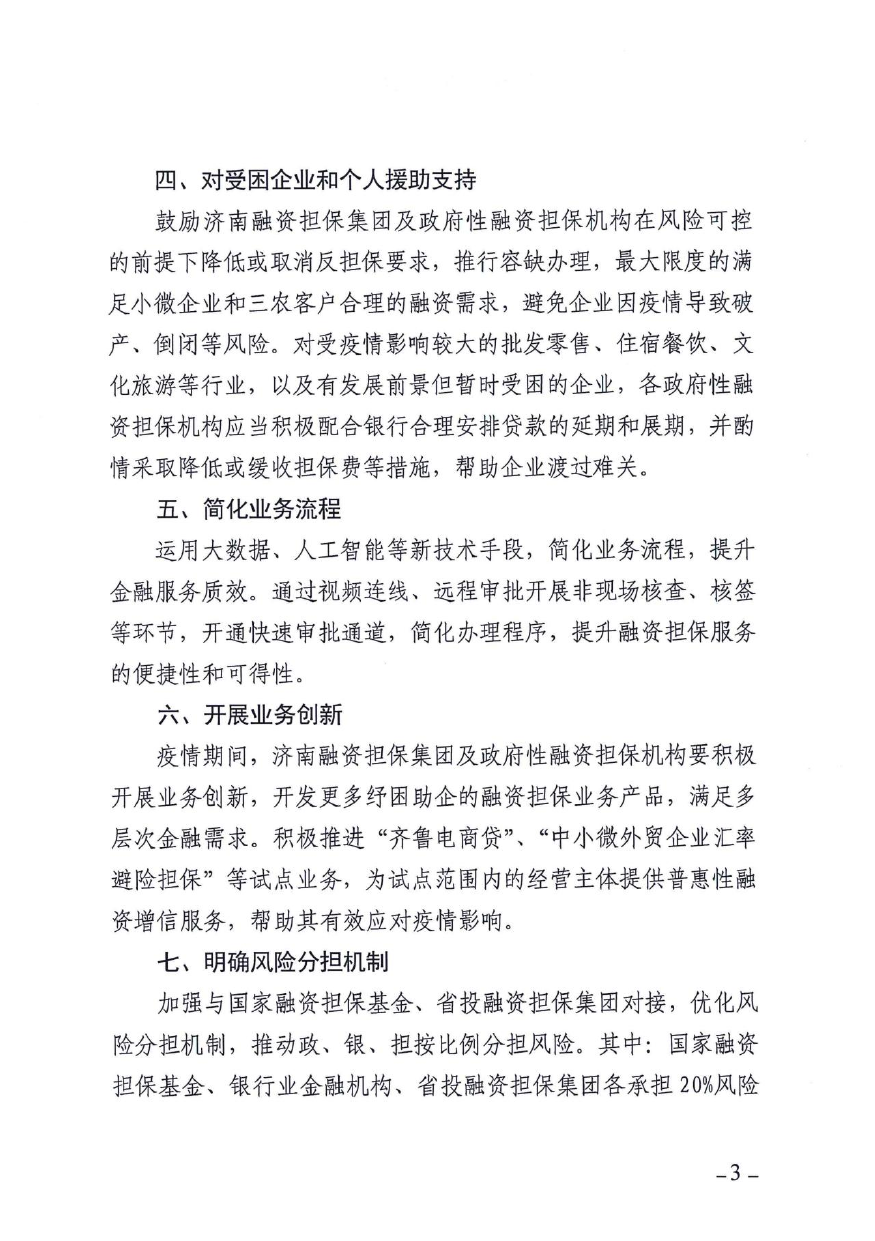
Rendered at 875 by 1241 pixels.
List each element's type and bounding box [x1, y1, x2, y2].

picture [22, 48, 843, 1182]
